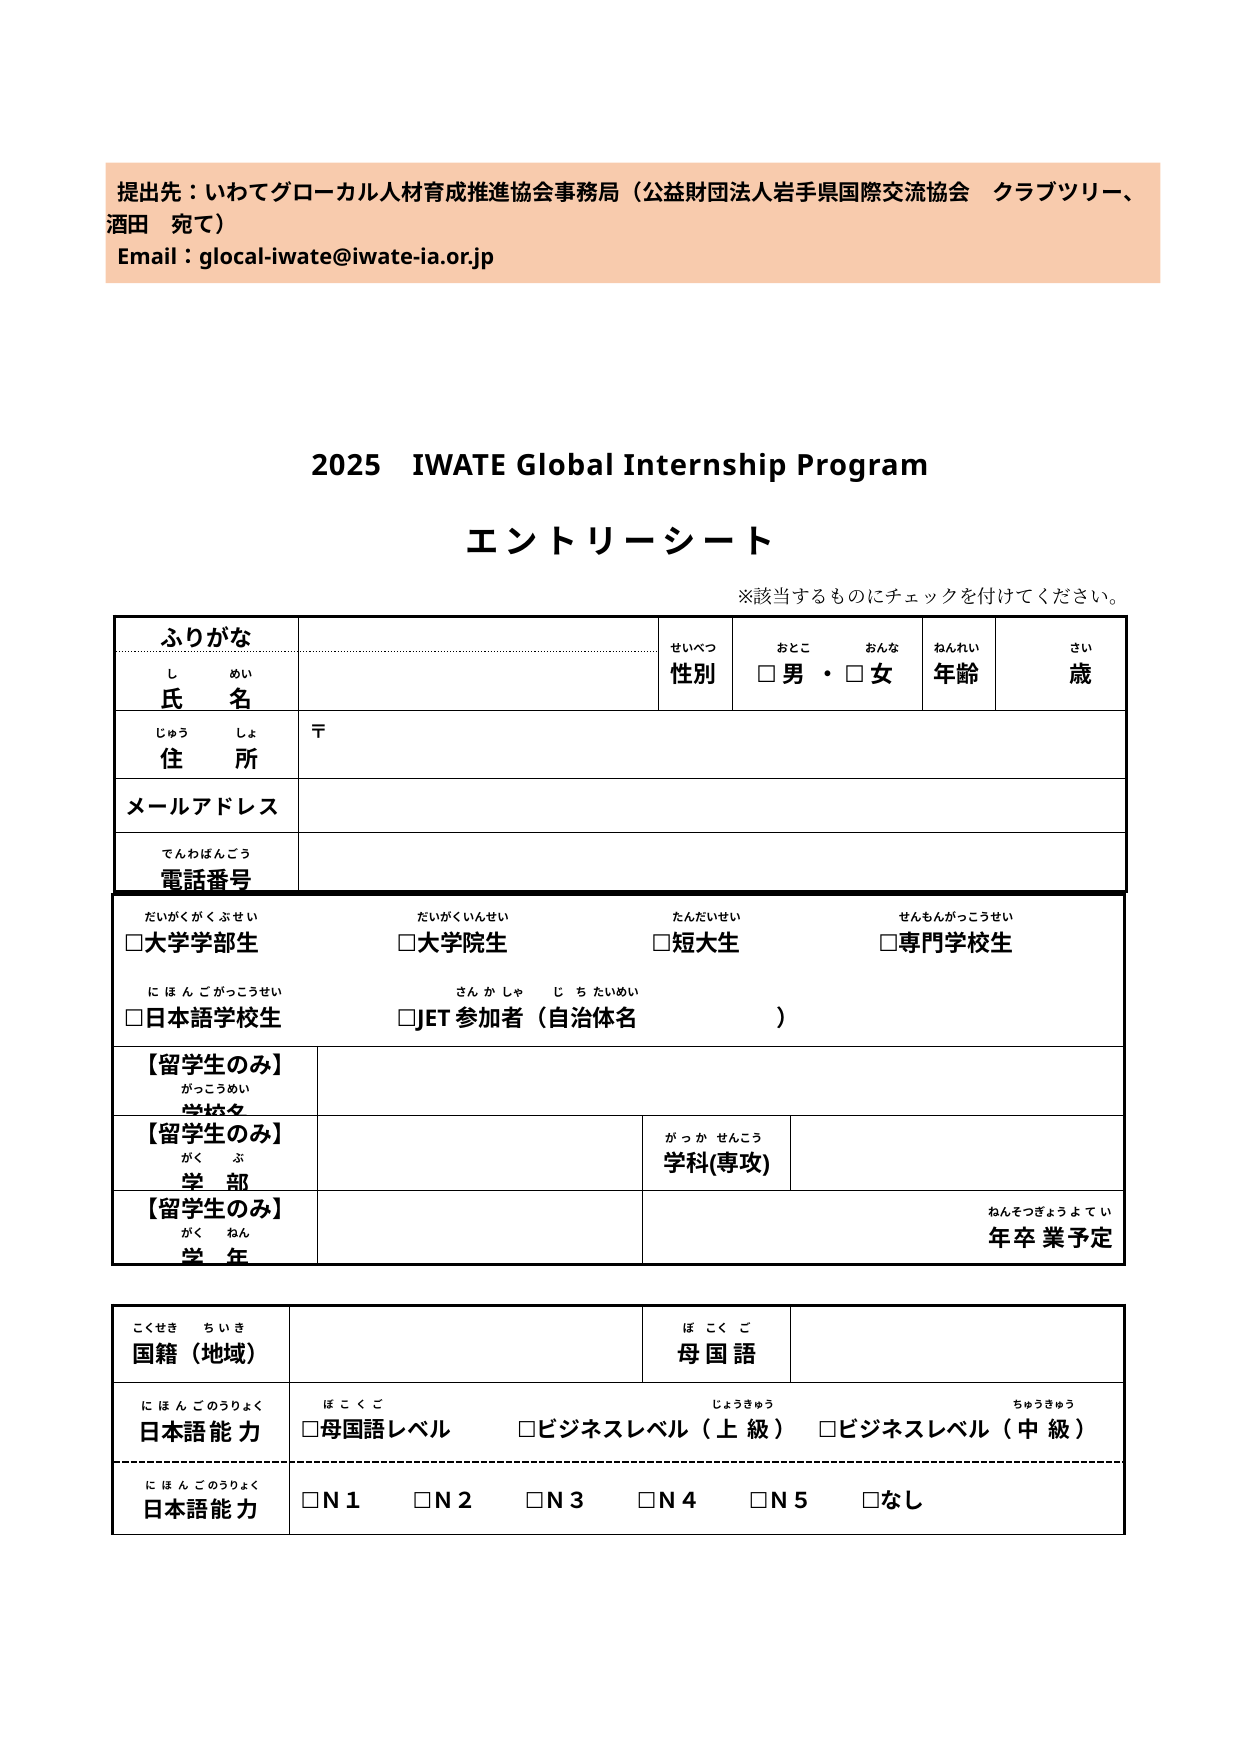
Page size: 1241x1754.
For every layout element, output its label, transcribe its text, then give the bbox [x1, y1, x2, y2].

table_header [791, 1307, 1123, 1382]
table_header [643, 1307, 790, 1382]
text 2025 IWATE Global Internship Program [112, 427, 1128, 502]
table_header [996, 618, 1125, 710]
table_cell [114, 1461, 289, 1534]
table_cell [116, 833, 298, 889]
table_cell [116, 651, 298, 710]
table_cell 【留学生のみ】 [114, 1191, 317, 1263]
table_cell 〒 [299, 711, 1125, 778]
table_header [923, 618, 995, 710]
table_header [299, 618, 658, 651]
table_header JET（ ） [114, 896, 1123, 1046]
table_header [290, 1307, 642, 1382]
table_cell [114, 1383, 289, 1461]
table_cell [318, 1191, 642, 1263]
table_header ・ [733, 618, 922, 710]
table_cell [318, 1116, 642, 1190]
table_cell 【留学生のみ】 [114, 1116, 317, 1190]
table_header [659, 618, 732, 710]
table_header ふりがな [116, 618, 298, 651]
text ※該当するものにチェックを付けてください。 [112, 577, 1128, 614]
table_cell 【留学生のみ】 [114, 1047, 317, 1115]
table_cell [318, 1047, 1123, 1115]
table_cell [299, 779, 1125, 832]
table_cell レベル ビジネスレベル（） ビジネスレベル（） レベル レベル [290, 1383, 1123, 1461]
table_cell [299, 833, 1125, 889]
table_cell [116, 711, 298, 778]
table_header （） [114, 1307, 289, 1382]
table_cell () [643, 1116, 790, 1190]
table_cell Ｎ１ Ｎ２ Ｎ３ Ｎ４ Ｎ５ なし [290, 1461, 1123, 1534]
table_cell [299, 651, 658, 710]
text エントリーシート [112, 502, 1128, 577]
table_cell [643, 1191, 1123, 1263]
table_cell [791, 1116, 1123, 1190]
table_cell メールアドレス [116, 779, 298, 832]
